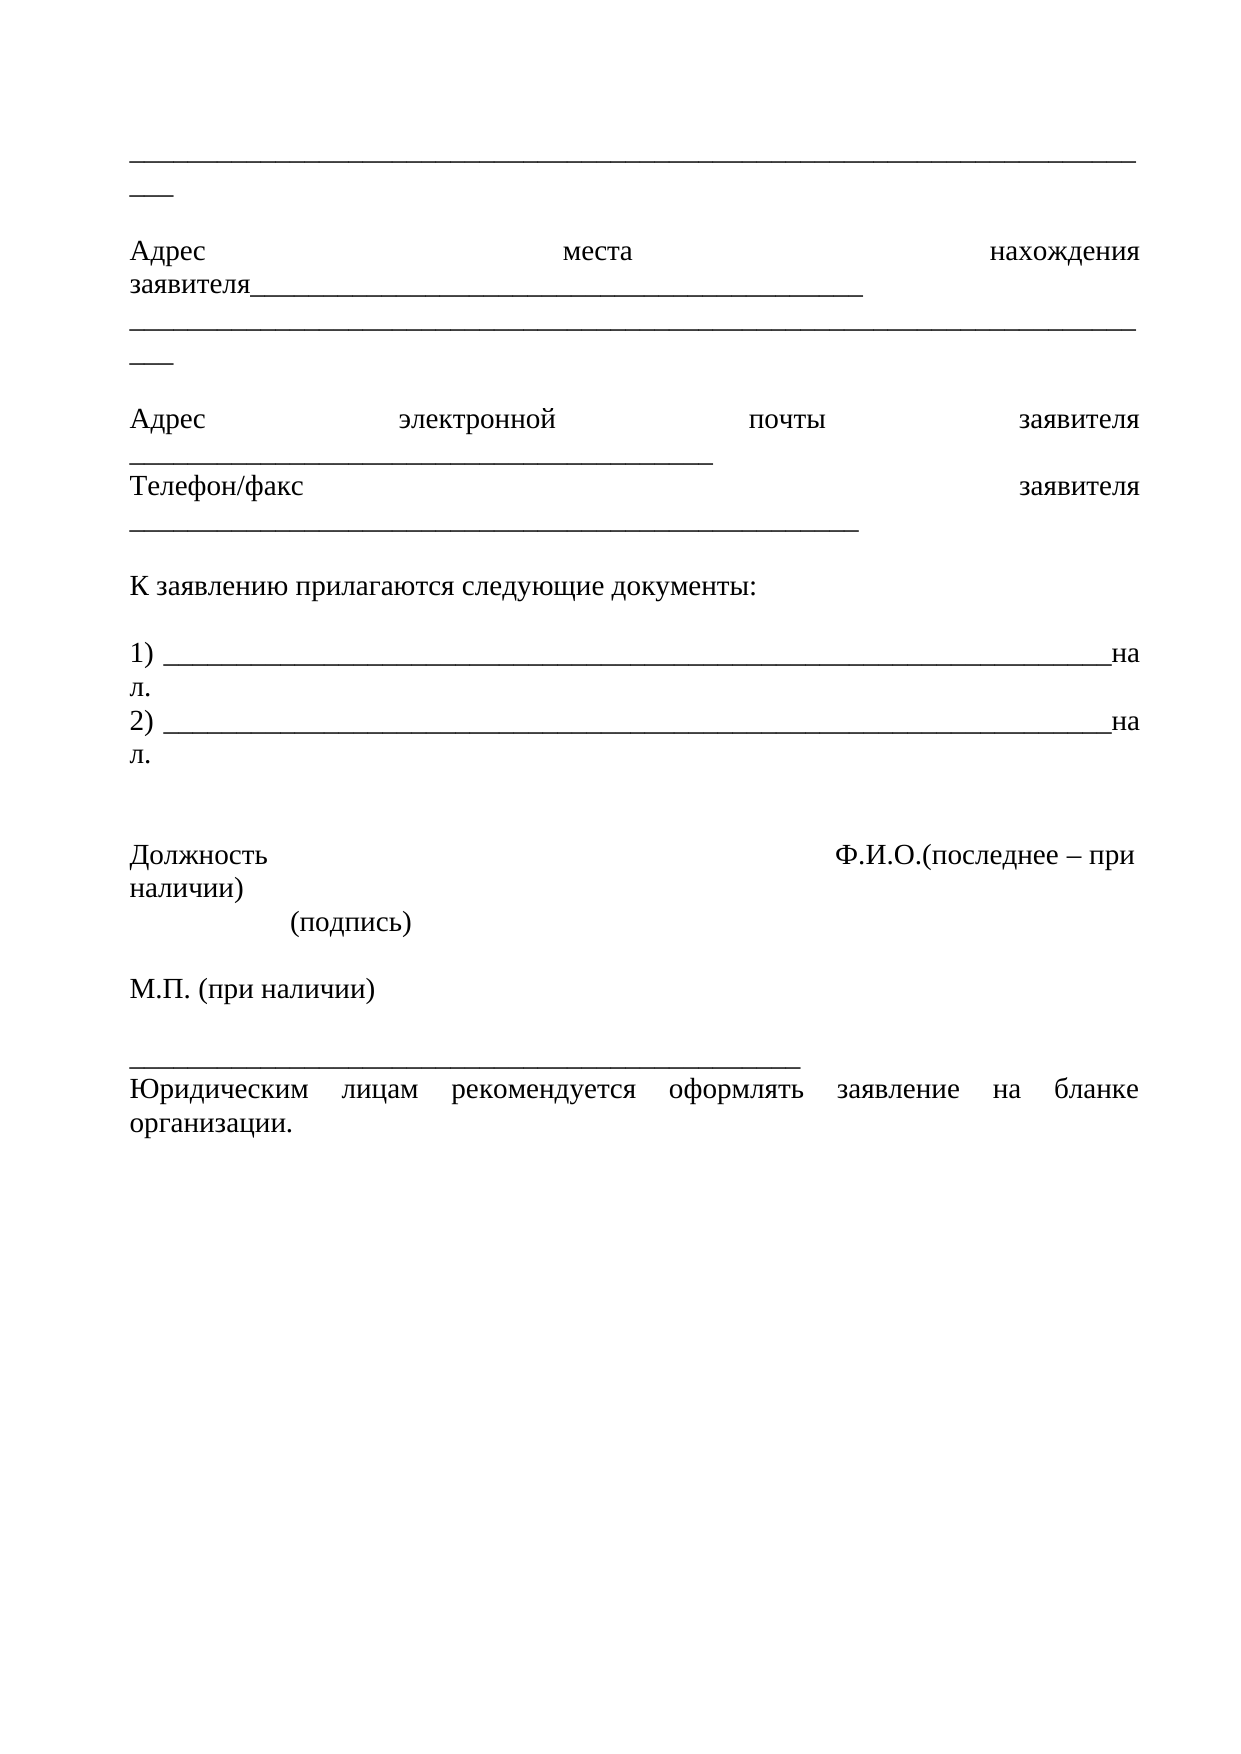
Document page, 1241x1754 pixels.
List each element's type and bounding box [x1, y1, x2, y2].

table_header [118, 133, 1151, 1139]
